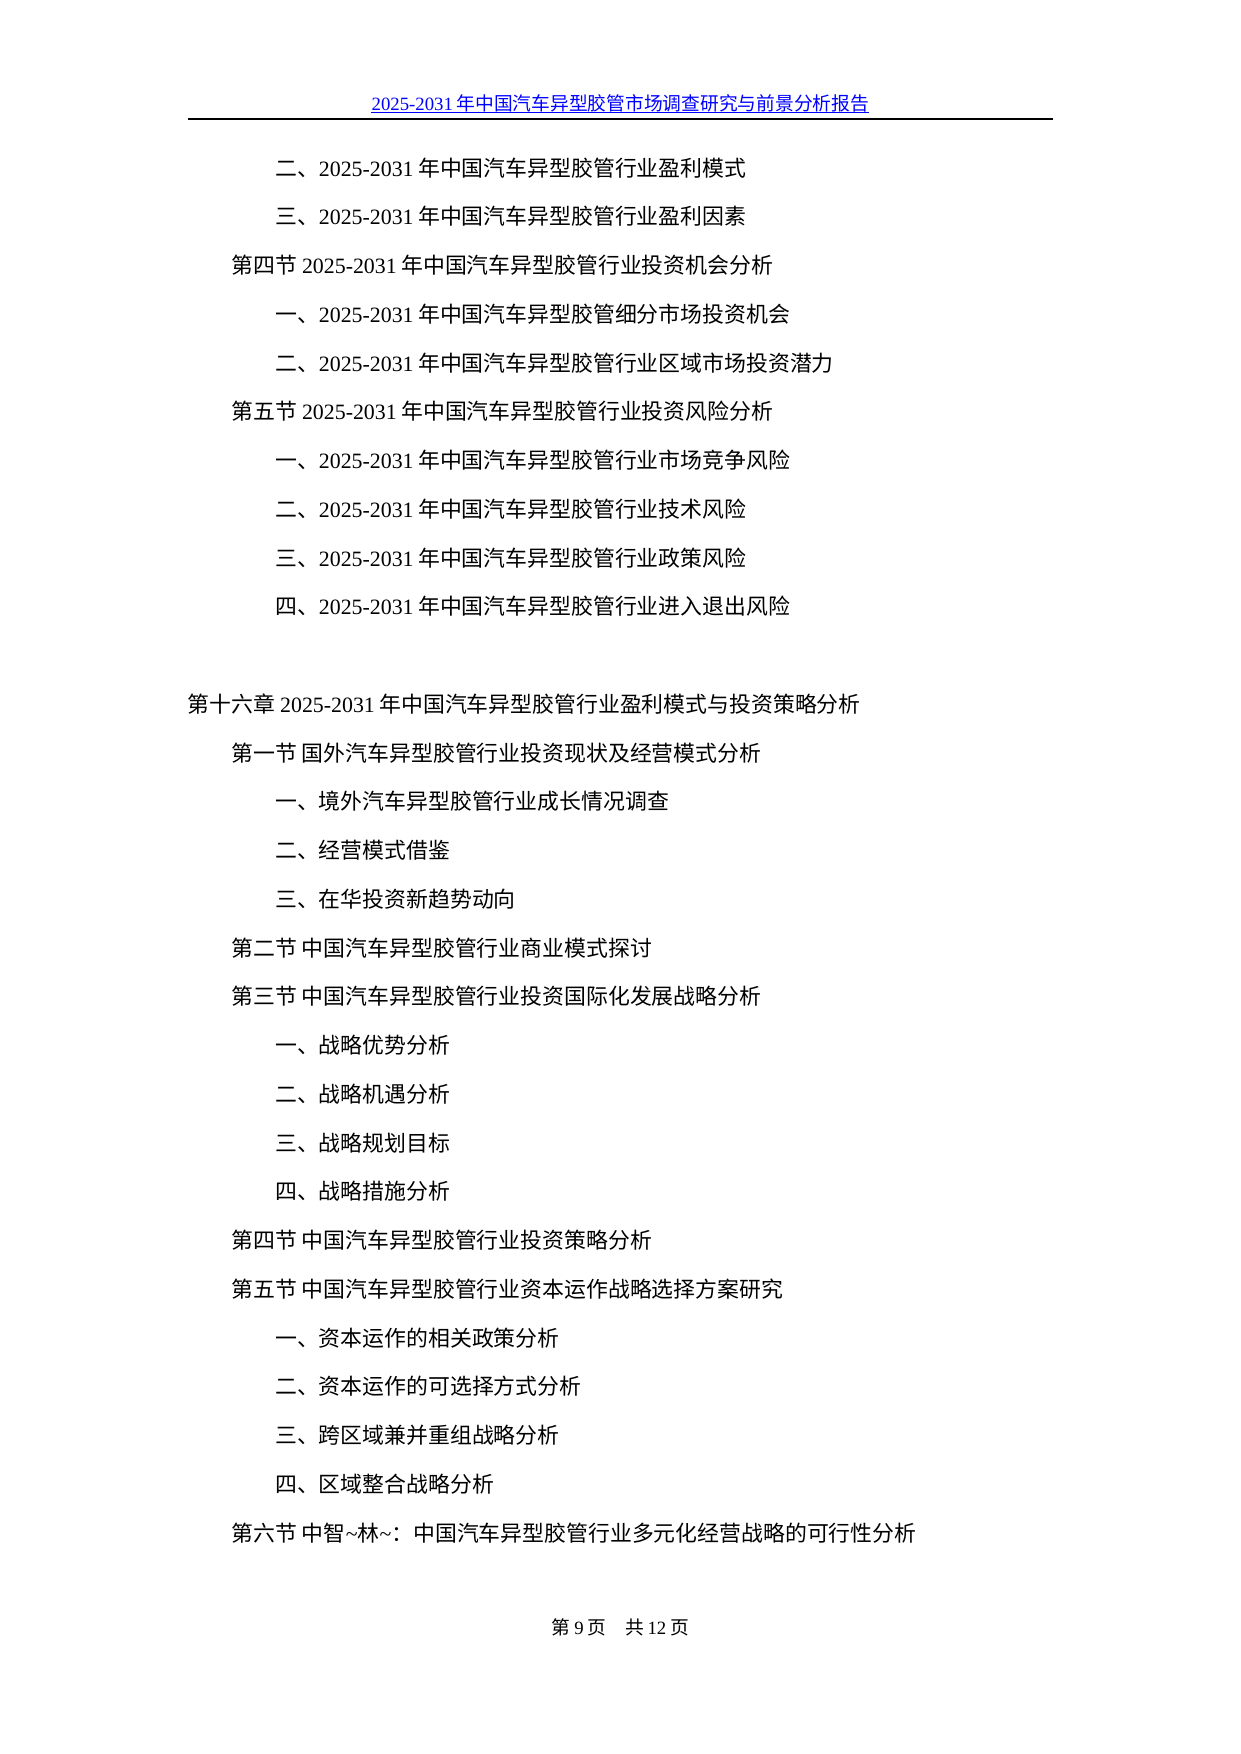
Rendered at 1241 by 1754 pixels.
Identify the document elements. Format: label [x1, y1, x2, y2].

text [187, 150, 1053, 1548]
